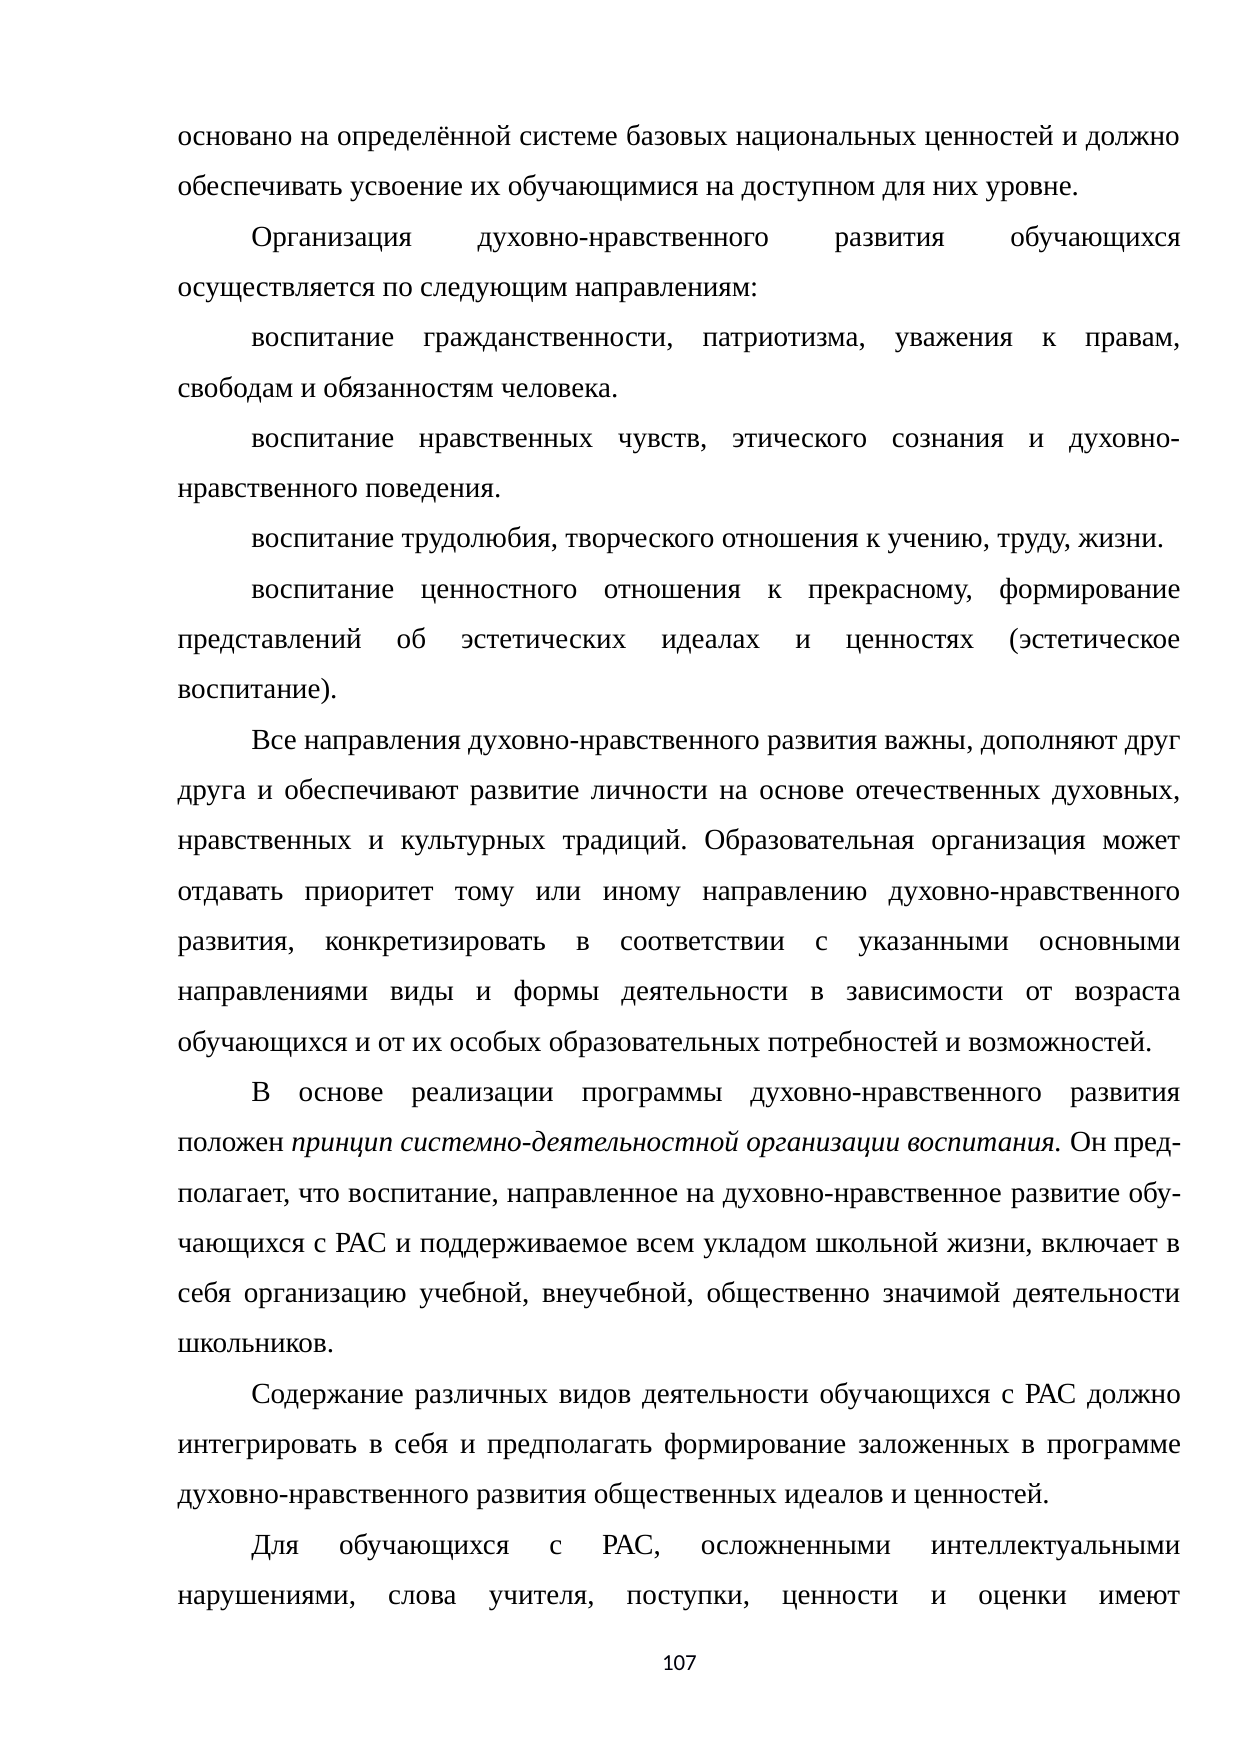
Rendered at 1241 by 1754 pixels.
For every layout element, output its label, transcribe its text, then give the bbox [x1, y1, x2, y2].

text В основе реализации программы духовно-нравственного развития положен принцип системно-деятельностной организации воспитания. Он предполагает, что воспитание, направленное на духовно-нравственное развитие обучающихся с РАС и поддерживаемое всем укладом школьной жизни, включает в себя организацию учебной, внеучебной, общественно значимой деятельности школьников. [177, 1074, 1181, 1359]
text воспитание нравственных чувств, этического сознания и духовно-нравственного поведения. [177, 420, 1181, 504]
text воспитание ценностного отношения к прекрасному, формирование представлений об эстетических идеалах и ценностях (эстетическое воспитание). [177, 571, 1181, 705]
text воспитание гражданственности, патриотизма, уважения к правам, свободам и обязанностям человека. [177, 319, 1181, 403]
text Содержание различных видов деятельности обучающихся с РАС должно интегрировать в себя и предполагать формирование заложенных в программе духовно-нравственного развития общественных идеалов и ценностей. [177, 1376, 1181, 1510]
text Все направления духовно-нравственного развития важны, дополняют друг друга и обеспечивают развитие личности на основе отечественных духовных, нравственных и культурных традиций. Образовательная организация может отдавать приоритет тому или иному направлению духовно-нравственного развития, конкретизировать в соответствии с указанными основными направлениями виды и формы деятельности в зависимости от возраста обучающихся и от их особых образовательных потребностей и возможностей. [177, 722, 1181, 1057]
text Организация духовно-нравственного развития обучающихся осуществляется по следующим направлениям: [177, 219, 1181, 303]
text воспитание трудолюбия, творческого отношения к учению, труду, жизни. [177, 521, 1181, 554]
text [177, 118, 1181, 202]
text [177, 1527, 1181, 1611]
